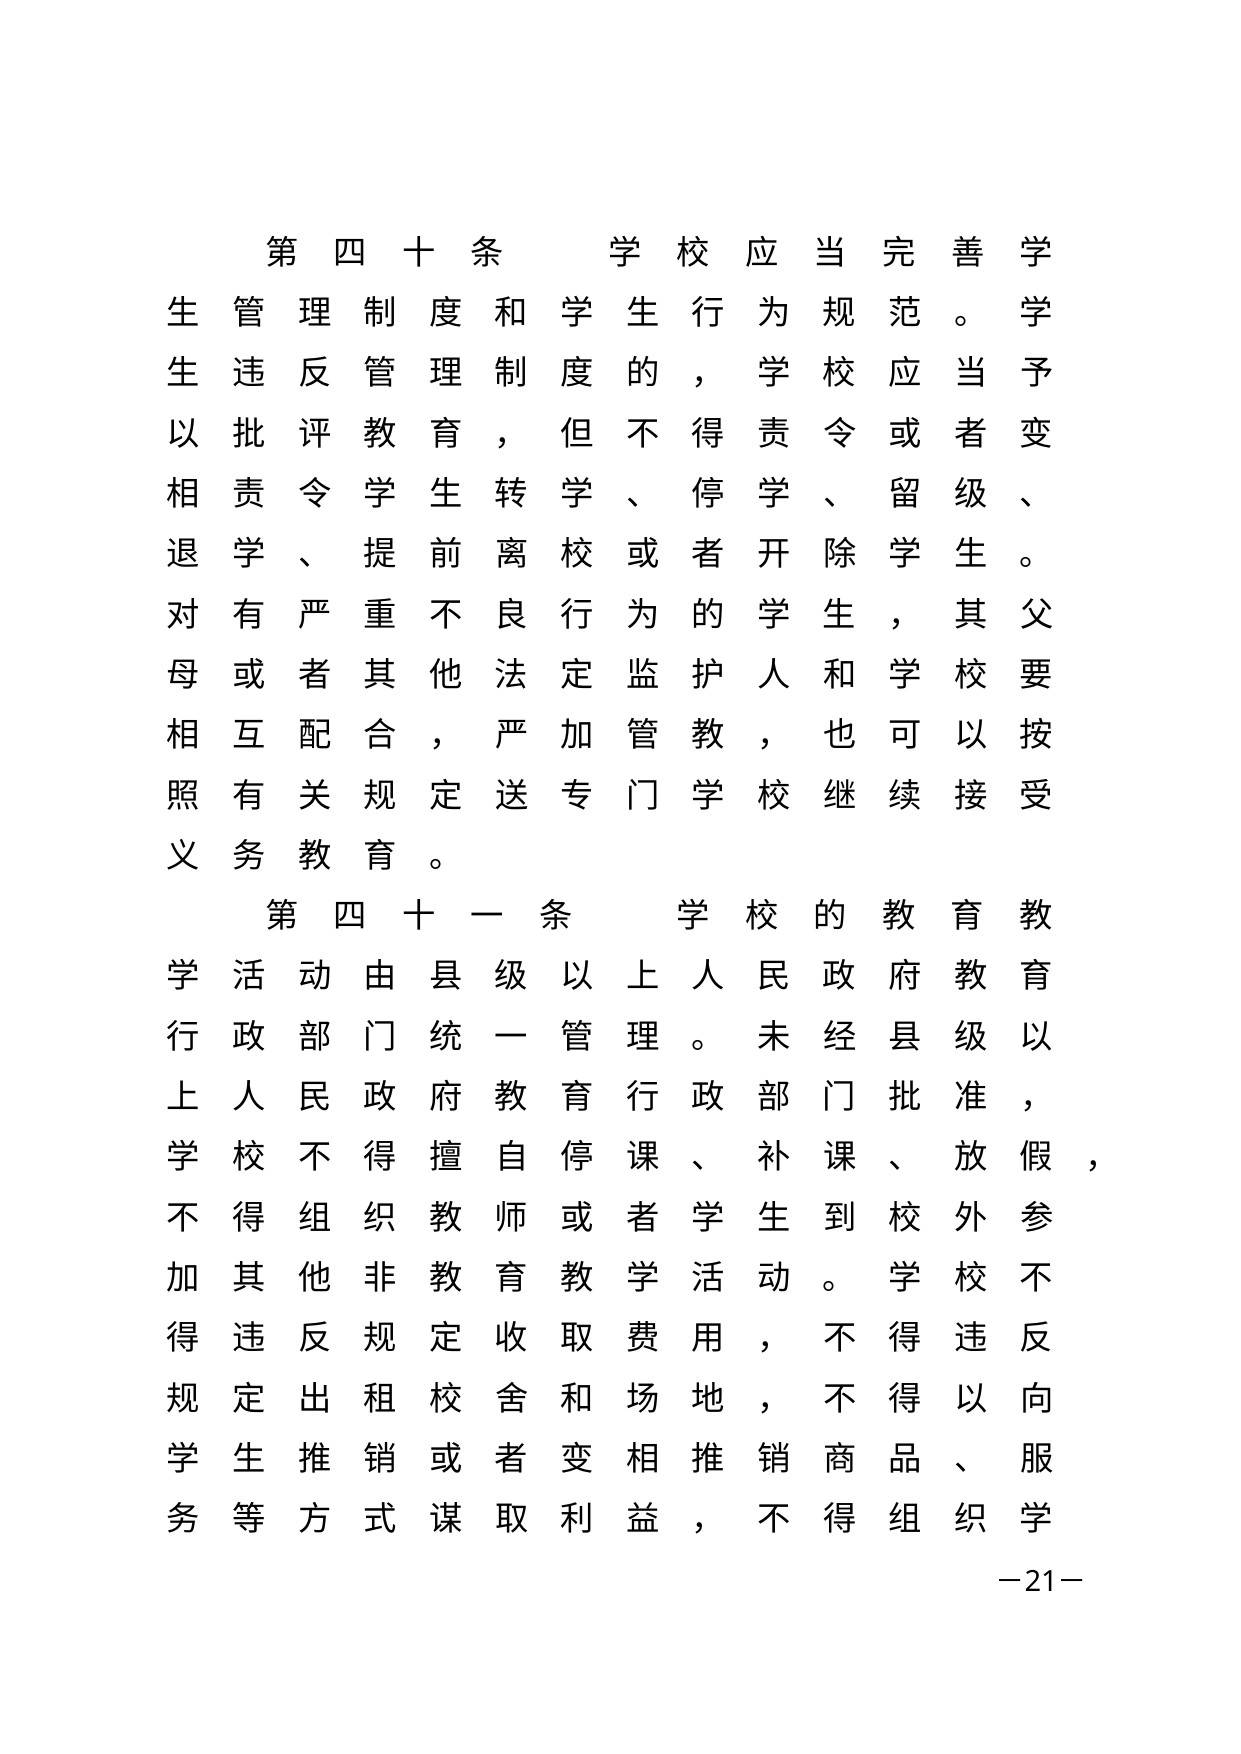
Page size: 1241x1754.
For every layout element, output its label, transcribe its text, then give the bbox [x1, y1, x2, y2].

text 第四十条 学校应当完善学生管理制度和学生行为规范。学生违反管理制度的，学校应当予以批评教育，但不得责令或者变相责令学生转学、停学、留级、退学、提前离校或者开除学生。对有严重不良行为的学生，其父母或者其他法定监护人和学校要相互配合，严加管教，也可以按照有关规定送专门学校继续接受义务教育。 [167, 219, 1085, 883]
